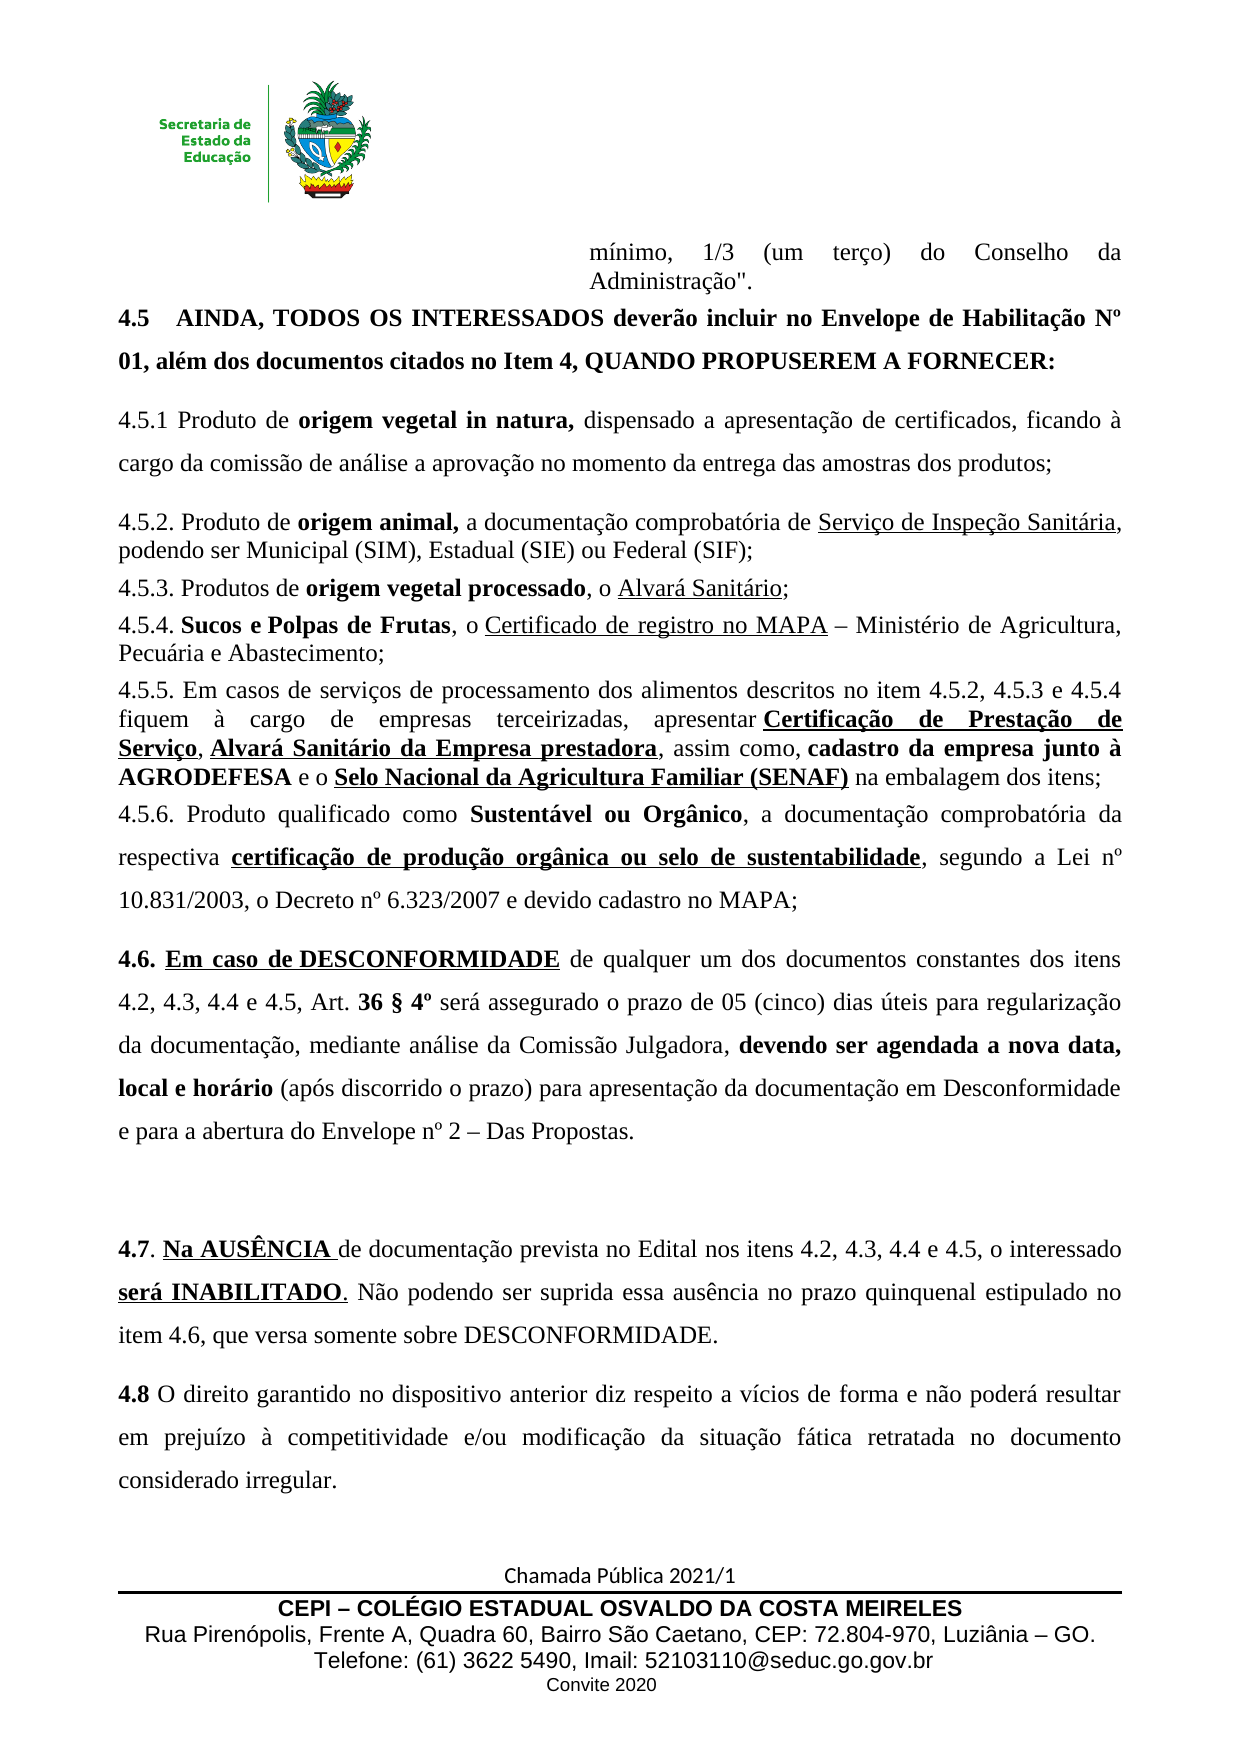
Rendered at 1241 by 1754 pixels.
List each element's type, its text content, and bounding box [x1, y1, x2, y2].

text 4.5.1 Produto de origem vegetal in natura, dispensado a apresentação de certificados, ficando à cargo da comissão de análise a aprovação no momento da entrega das amostras dos produtos; [118, 405, 1122, 477]
text 4.5.3. Produtos de origem vegetal processado, o Alvará Sanitário; [118, 573, 1122, 601]
text 4.8 O direito garantido no dispositivo anterior diz respeito a vícios de forma e não poderá resultar em prejuízo à competitividade e/ou modificação da situação fática retratada no documento considerado irregular. [118, 1379, 1122, 1494]
text 4.5.6. Produto qualificado como Sustentável ou Orgânico, a documentação comprobatória da respectiva certificação de produção orgânica ou selo de sustentabilidade, segundo a Lei nº 10.831/2003, o Decreto nº 6.323/2007 e devido cadastro no MAPA; [118, 799, 1122, 914]
picture [118, 73, 412, 210]
text 4.5 AINDA, TODOS OS INTERESSADOS deverão incluir no Envelope de Habilitação Nº 01, além dos documentos citados no Item 4, QUANDO PROPUSEREM A FORNECER: [118, 303, 1122, 375]
text 4.6. Em caso de DESCONFORMIDADE de qualquer um dos documentos constantes dos itens 4.2, 4.3, 4.4 e 4.5, Art. 36 § 4º será assegurado o prazo de 05 (cinco) dias úteis para regularização da documentação, mediante análise da Comissão Julgadora, devendo ser agendada a nova data, local e horário (após discorrido o prazo) para apresentação da documentação em Desconformidade e para a abertura do Envelope nº 2 – Das Propostas. [118, 944, 1122, 1145]
text 4.5.2. Produto de origem animal, a documentação comprobatória de Serviço de Inspeção Sanitária, podendo ser Municipal (SIM), Estadual (SIE) ou Federal (SIF); [118, 507, 1122, 564]
text 4.5.5. Em casos de serviços de processamento dos alimentos descritos no item 4.5.2, 4.5.3 e 4.5.4 fiquem à cargo de empresas terceirizadas, apresentar Certificação de Prestação de Serviço, Alvará Sanitário da Empresa prestadora, assim como, cadastro da empresa junto à AGRODEFESA e o Selo Nacional da Agricultura Familiar (SENAF) na embalagem dos itens; [118, 676, 1122, 791]
text 4.7. Na AUSÊNCIA de documentação prevista no Edital nos itens 4.2, 4.3, 4.4 e 4.5, o interessado será INABILITADO. Não podendo ser suprida essa ausência no prazo quinquenal estipulado no item 4.6, que versa somente sobre DESCONFORMIDADE. [118, 1234, 1122, 1349]
text 4.5.4. Sucos e Polpas de Frutas, o Certificado de registro no MAPA – Ministério de Agricultura, Pecuária e Abastecimento; [118, 610, 1122, 667]
